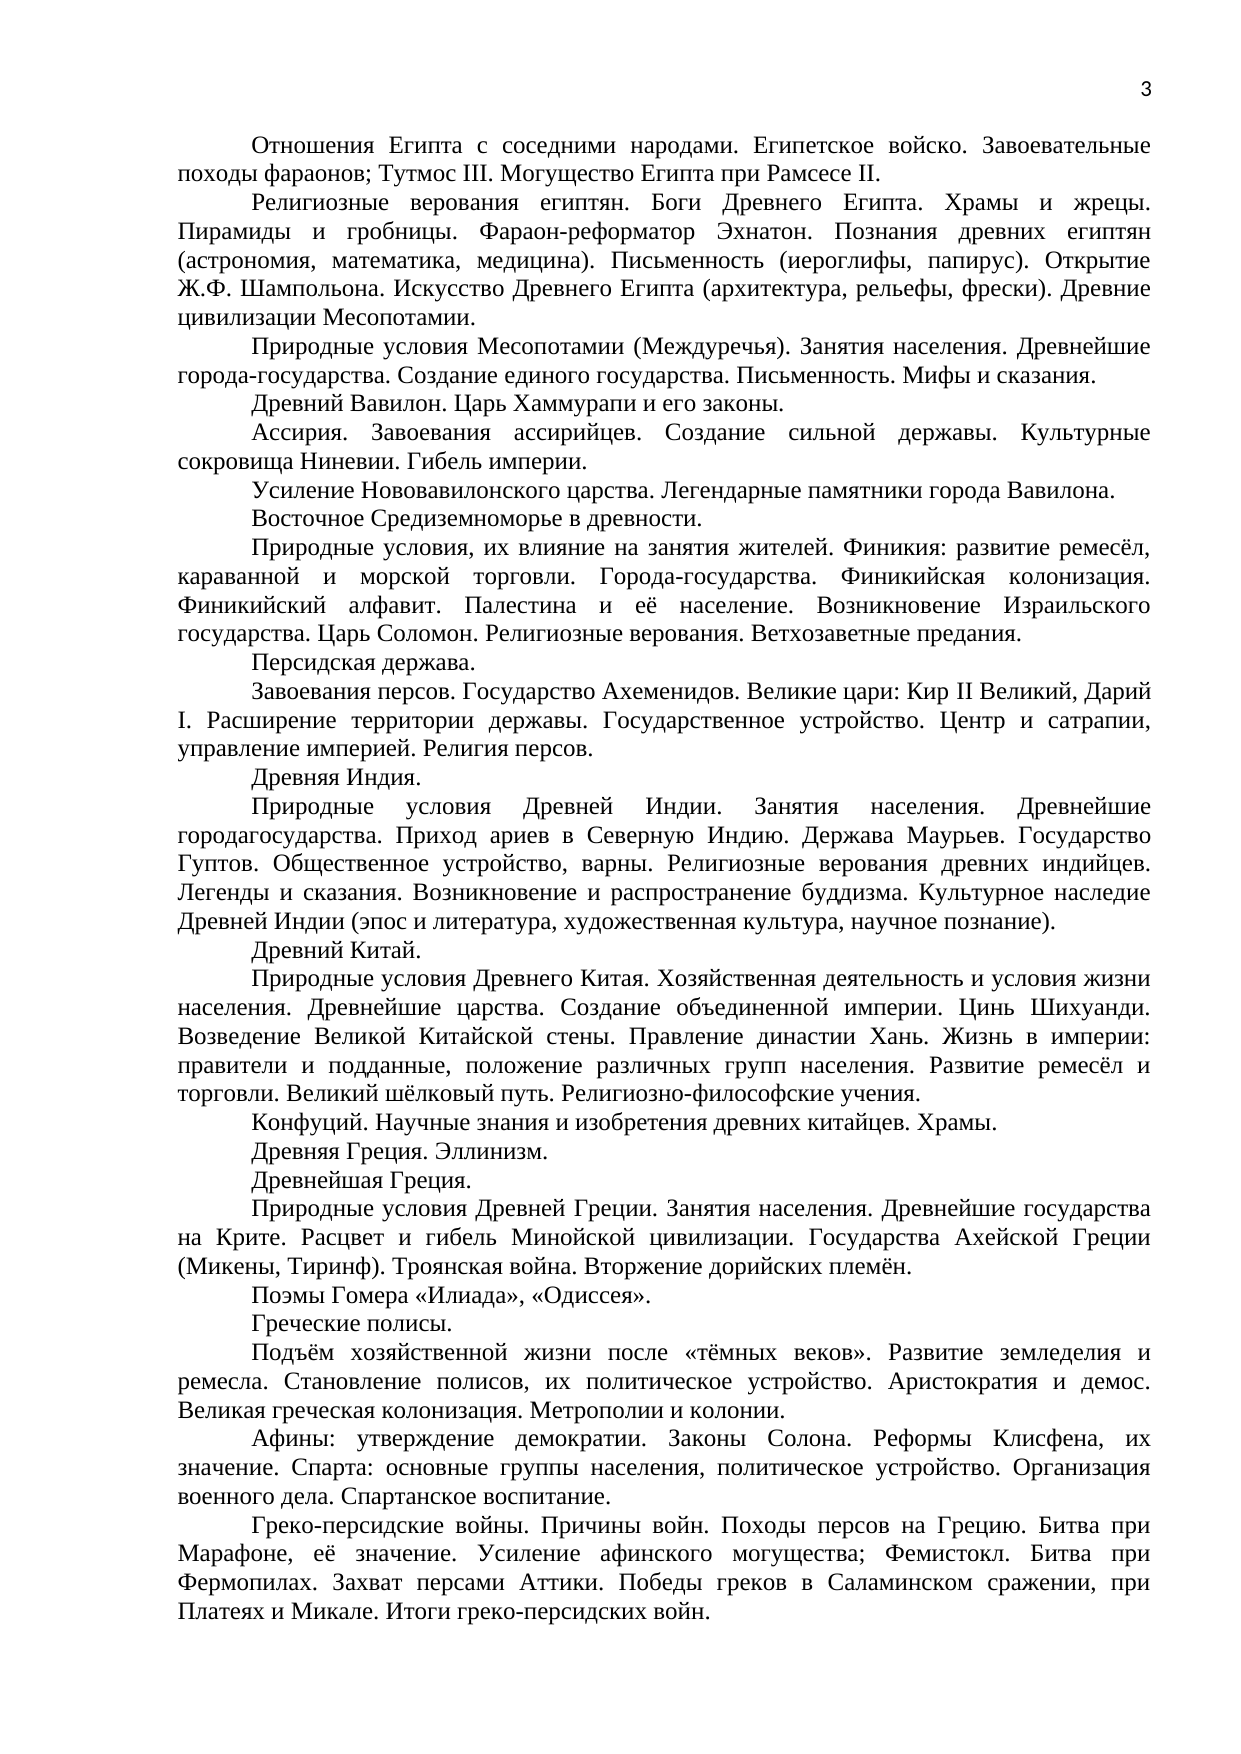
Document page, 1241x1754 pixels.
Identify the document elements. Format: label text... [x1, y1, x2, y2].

text Усиление Нововавилонского царства. Легендарные памятники города Вавилона. [177, 475, 1152, 503]
text Восточное Средиземноморье в древности. [177, 503, 1152, 532]
text Персидская держава. [177, 647, 1152, 676]
text Поэмы Гомера «Илиада», «Одиссея». [177, 1280, 1152, 1308]
text Отношения Египта с соседними народами. Египетское войско. Завоевательные походы фараонов; Тутмос III. Могущество Египта при Рамсесе II. [177, 130, 1152, 187]
text Древнейшая Греция. [177, 1165, 1152, 1193]
text Древняя Индия. [177, 762, 1152, 791]
text Ассирия. Завоевания ассирийцев. Создание сильной державы. Культурные сокровища Ниневии. Гибель империи. [177, 417, 1152, 475]
text Природные условия Древней Греции. Занятия населения. Древнейшие государства на Крите. Расцвет и гибель Минойской цивилизации. Государства Ахейской Греции (Микены, Тиринф). Троянская война. Вторжение дорийских племён. [177, 1193, 1152, 1280]
text Афины: утверждение демократии. Законы Солона. Реформы Клисфена, их значение. Спарта: основные группы населения, политическое устройство. Организация военного дела. Спартанское воспитание. [177, 1423, 1152, 1510]
text Природные условия Древней Индии. Занятия населения. Древнейшие городагосударства. Приход ариев в Северную Индию. Держава Маурьев. Государство Гуптов. Общественное устройство, варны. Религиозные верования древних индийцев. Легенды и сказания. Возникновение и распространение буддизма. Культурное наследие Древней Индии (эпос и литература, художественная культура, научное познание). [177, 791, 1152, 935]
text Религиозные верования египтян. Боги Древнего Египта. Храмы и жрецы. Пирамиды и гробницы. Фараон-реформатор Эхнатон. Познания древних египтян (астрономия, математика, медицина). Письменность (иероглифы, папирус). Открытие Ж.Ф. Шампольона. Искусство Древнего Египта (архитектура, рельефы, фрески). Древние цивилизации Месопотамии. [177, 187, 1152, 331]
text Природные условия Древнего Китая. Хозяйственная деятельность и условия жизни населения. Древнейшие царства. Создание объединенной империи. Цинь Шихуанди. Возведение Великой Китайской стены. Правление династии Хань. Жизнь в империи: правители и подданные, положение различных групп населения. Развитие ремесёл и торговли. Великий шёлковый путь. Религиозно-философские учения. [177, 963, 1152, 1107]
text Завоевания персов. Государство Ахеменидов. Великие цари: Кир II Великий, Дарий I. Расширение территории державы. Государственное устройство. Центр и сатрапии, управление империей. Религия персов. [177, 676, 1152, 762]
text Древний Китай. [177, 935, 1152, 963]
text Подъём хозяйственной жизни после «тёмных веков». Развитие земледелия и ремесла. Становление полисов, их политическое устройство. Аристократия и демос. Великая греческая колонизация. Метрополии и колонии. [177, 1337, 1152, 1423]
text Греко-персидские войны. Причины войн. Походы персов на Грецию. Битва при Марафоне, её значение. Усиление афинского могущества; Фемистокл. Битва при Фермопилах. Захват персами Аттики. Победы греков в Саламинском сражении, при Платеях и Микале. Итоги греко-персидских войн. [177, 1510, 1152, 1625]
text Природные условия Месопотамии (Междуречья). Занятия населения. Древнейшие города-государства. Создание единого государства. Письменность. Мифы и сказания. [177, 331, 1152, 388]
text Древний Вавилон. Царь Хаммурапи и его законы. [177, 388, 1152, 417]
text Конфуций. Научные знания и изобретения древних китайцев. Храмы. [177, 1107, 1152, 1136]
text Древняя Греция. Эллинизм. [177, 1136, 1152, 1165]
text Природные условия, их влияние на занятия жителей. Финикия: развитие ремесёл, караванной и морской торговли. Города-государства. Финикийская колонизация. Финикийский алфавит. Палестина и её население. Возникновение Израильского государства. Царь Соломон. Религиозные верования. Ветхозаветные предания. [177, 532, 1152, 647]
text Греческие полисы. [177, 1308, 1152, 1337]
